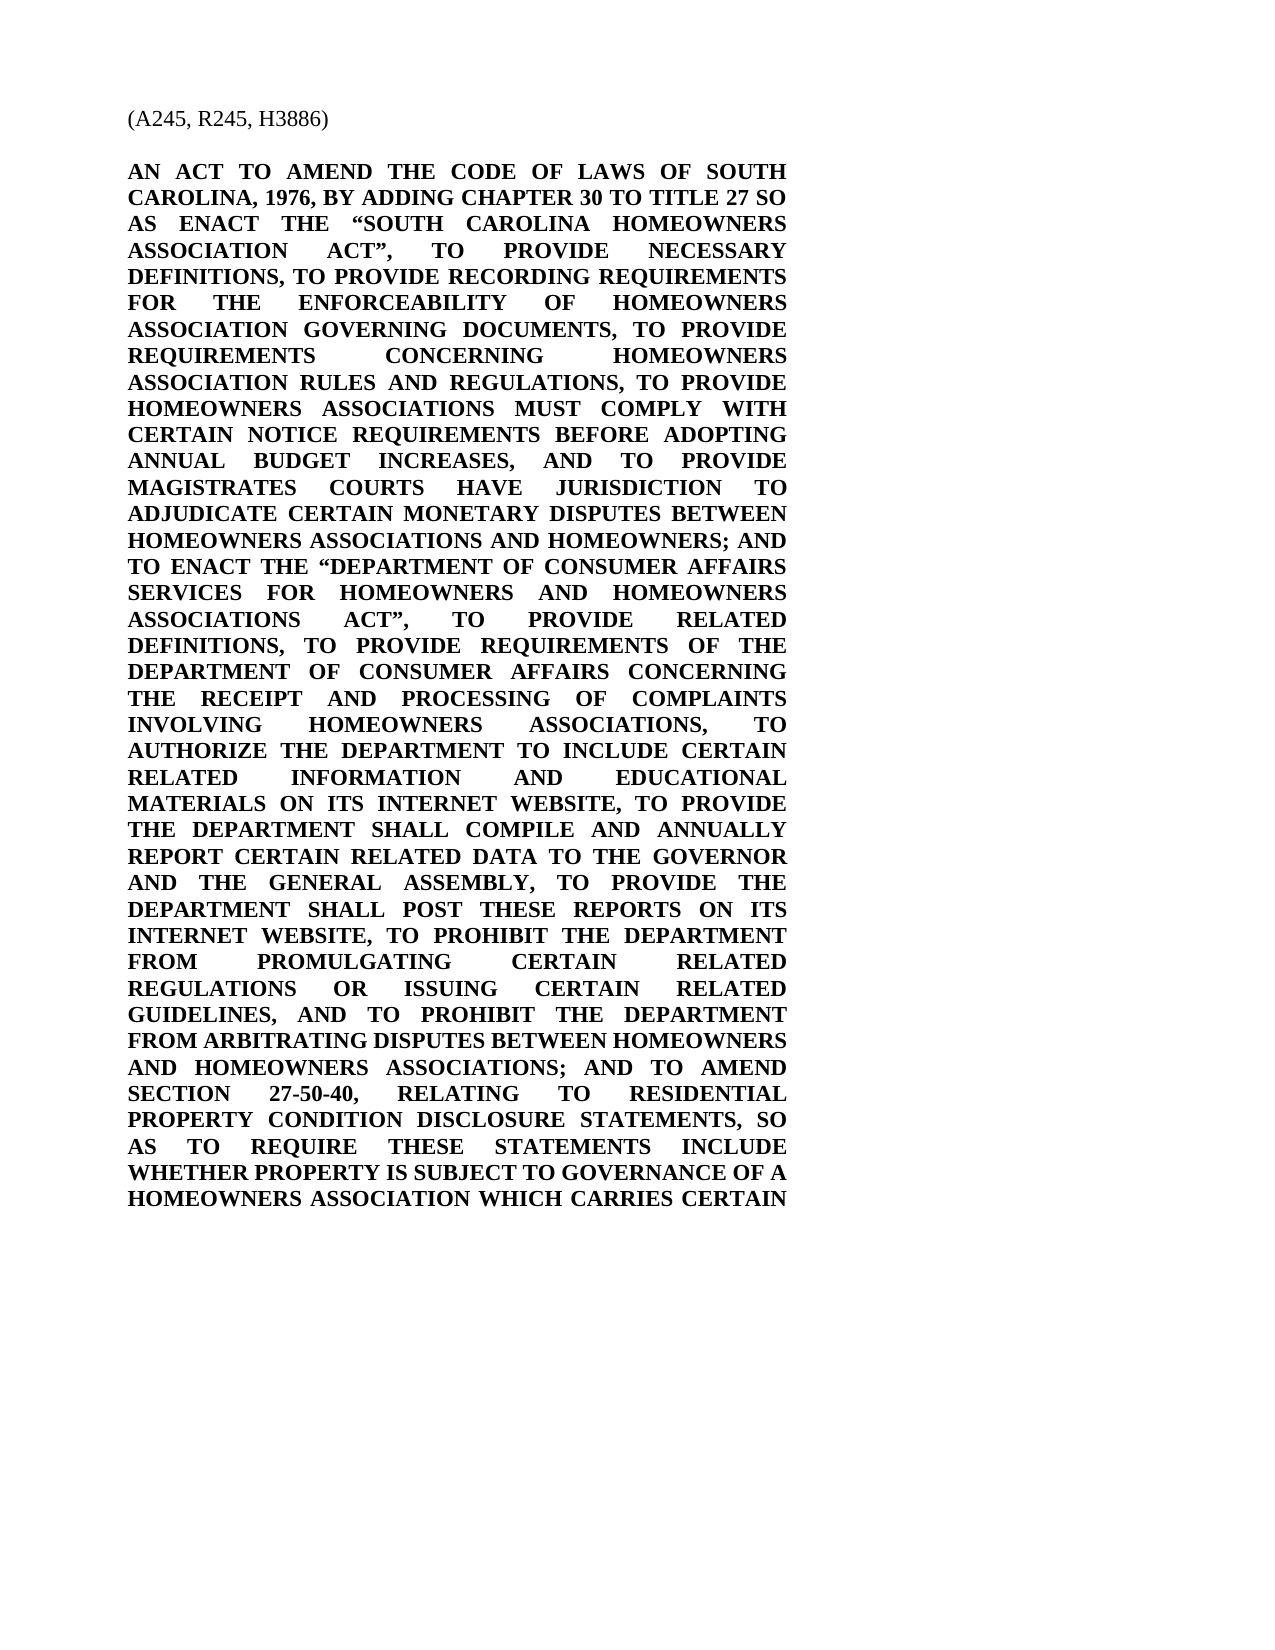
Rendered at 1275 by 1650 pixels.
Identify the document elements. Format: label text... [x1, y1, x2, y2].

text (A245, R245, H3886) [127, 105, 787, 131]
